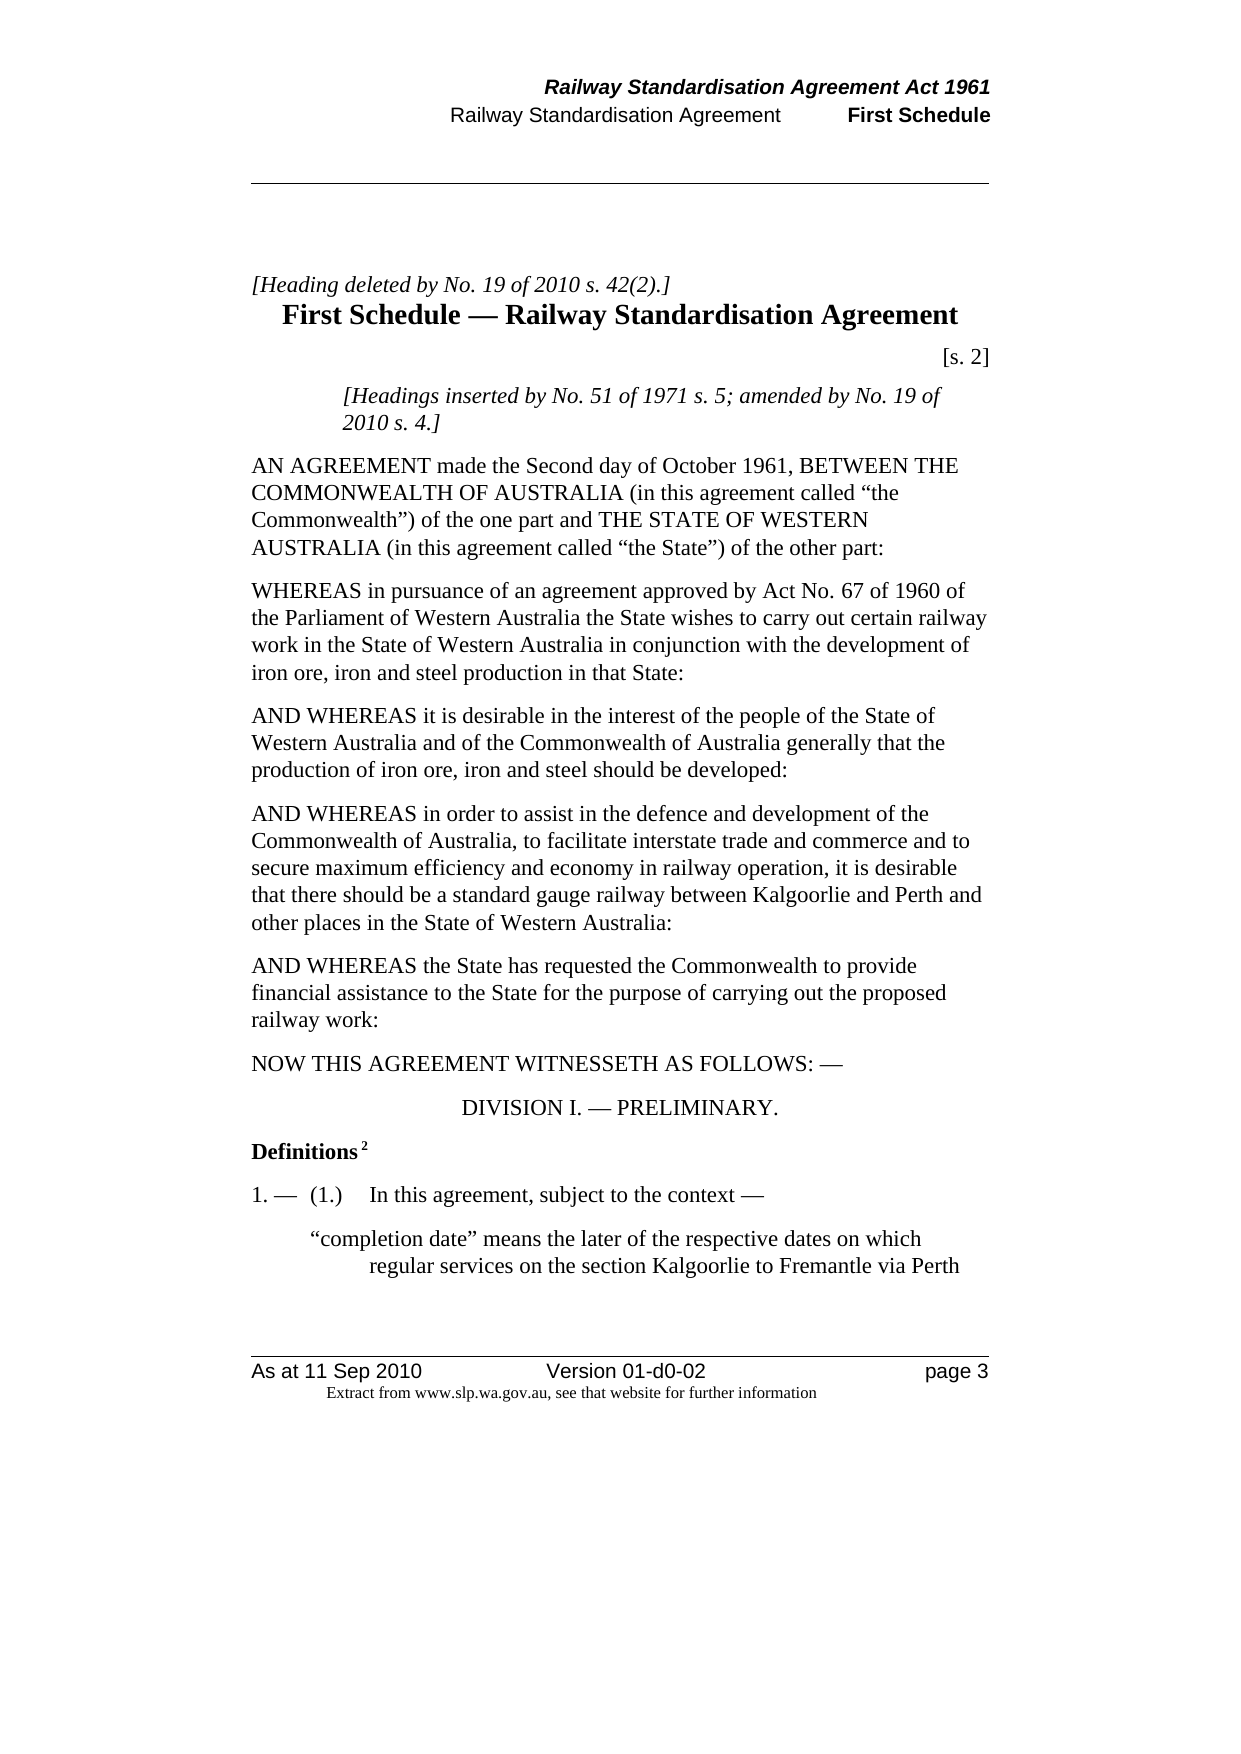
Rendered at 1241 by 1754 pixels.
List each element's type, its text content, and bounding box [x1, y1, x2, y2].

subtitle First Schedule — Railway Standardisation Agreement [251, 297, 989, 331]
text WHEREAS in pursuance of an agreement approved by Act No. 67 of 1960 of the Parliament of Western Australia the State wishes to carry out certain railway work in the State of Western Australia in conjunction with the development of iron ore, iron and steel production in that State: [251, 577, 989, 685]
text NOW THIS AGREEMENT WITNESSETH AS FOLLOWS: — [251, 1049, 989, 1077]
subtitle [Headings inserted by No. 51 of 1971 s. 5; amended by No. 19 of 2010 s. 4.] [251, 382, 989, 435]
text AN AGREEMENT made the Second day of October 1961, BETWEEN THE COMMONWEALTH OF AUSTRALIA (in this agreement called “the Commonwealth”) of the one part and THE STATE OF WESTERN AUSTRALIA (in this agreement called “the State”) of the other part: [251, 452, 989, 560]
text AND WHEREAS in order to assist in the defence and development of the Commonwealth of Australia, to facilitate interstate trade and commerce and to secure maximum efficiency and economy in railway operation, it is desirable that there should be a standard gauge railway between Kalgoorlie and Perth and other places in the State of Western Australia: [251, 799, 989, 935]
text 1. — (1.) In this agreement, subject to the context — [251, 1181, 989, 1208]
text [s. 2] [251, 343, 989, 370]
text AND WHEREAS the State has requested the Commonwealth to provide financial assistance to the State for the purpose of carrying out the proposed railway work: [251, 952, 989, 1033]
text AND WHEREAS it is desirable in the interest of the people of the State of Western Australia and of the Commonwealth of Australia generally that the production of iron ore, iron and steel should be developed: [251, 702, 989, 783]
text Definitions 2 [251, 1137, 989, 1164]
text [Heading deleted by No. 19 of 2010 s. 42(2).] [251, 271, 989, 297]
subtitle DIVISION I. — PRELIMINARY. [251, 1093, 989, 1120]
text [251, 1224, 989, 1279]
